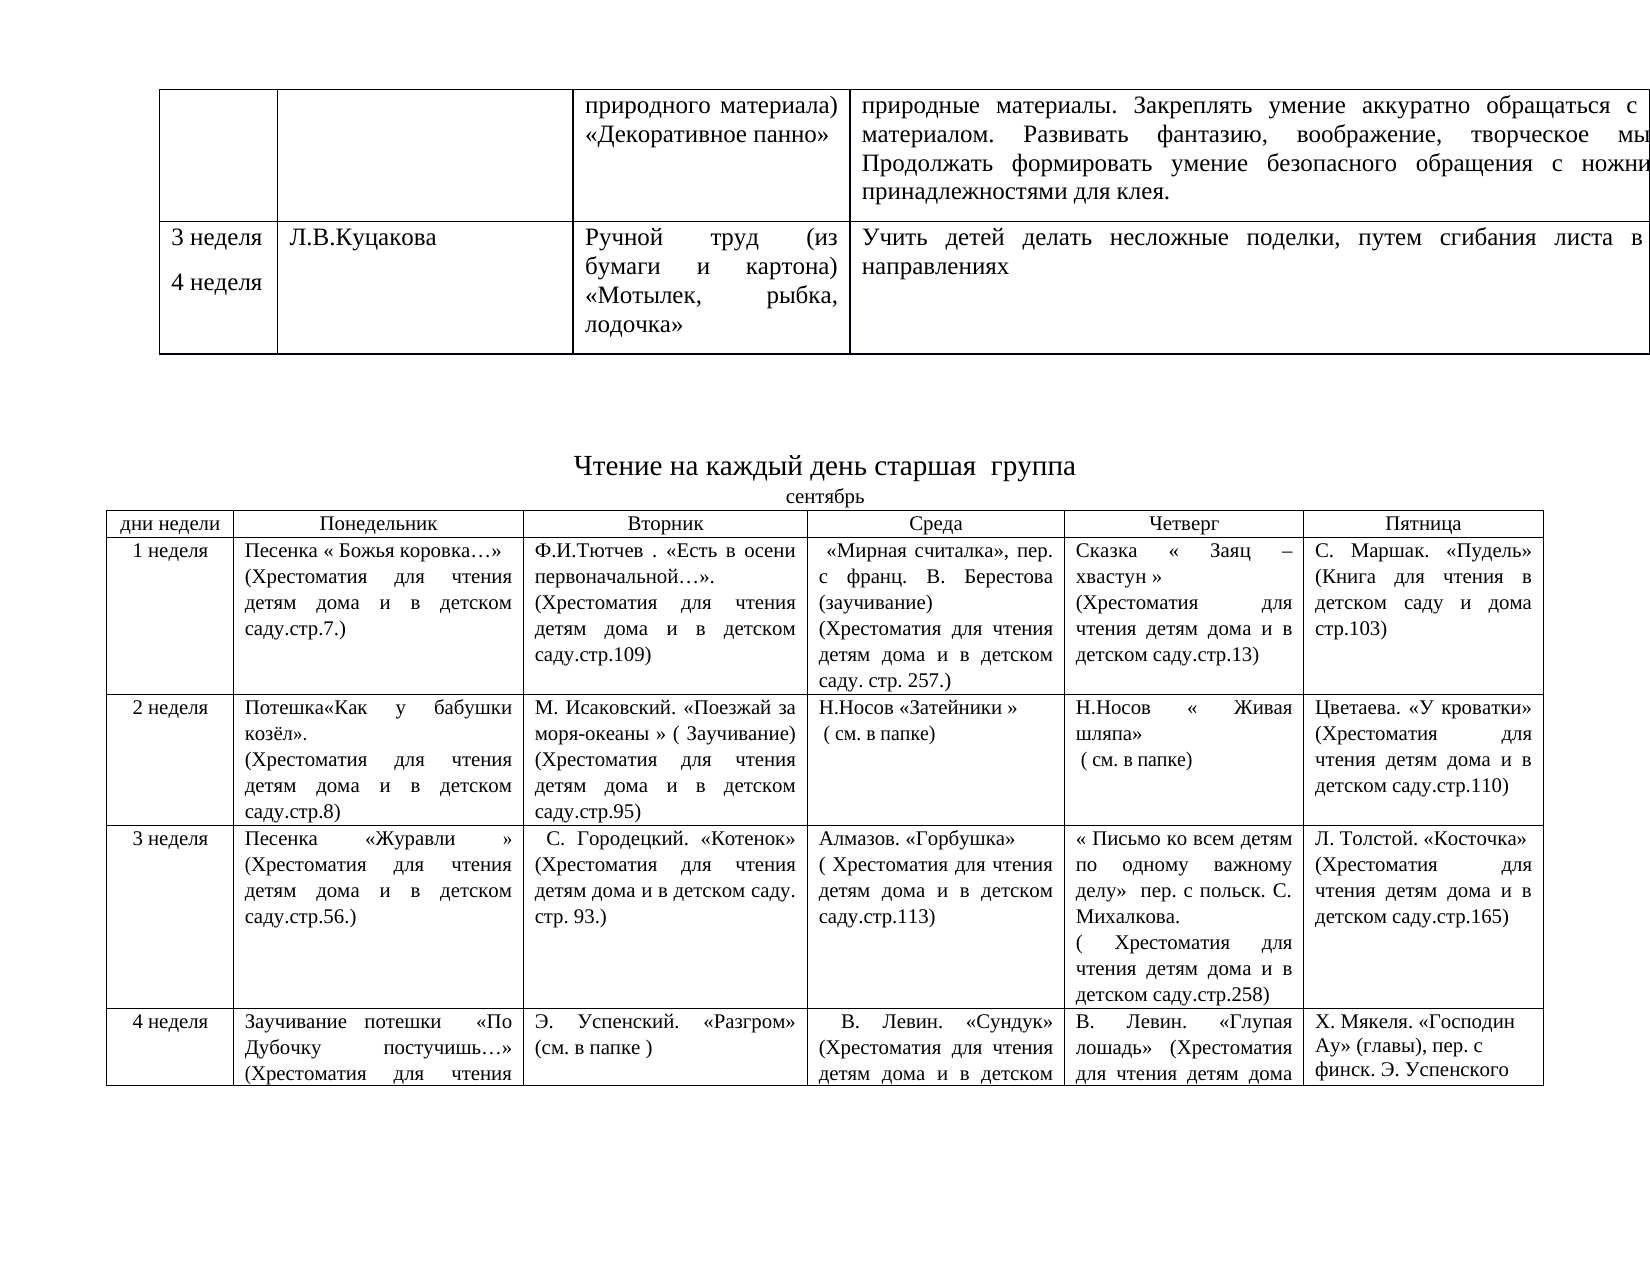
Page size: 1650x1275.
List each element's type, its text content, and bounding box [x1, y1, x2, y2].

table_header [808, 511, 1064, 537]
text сентябрь [118, 484, 1532, 508]
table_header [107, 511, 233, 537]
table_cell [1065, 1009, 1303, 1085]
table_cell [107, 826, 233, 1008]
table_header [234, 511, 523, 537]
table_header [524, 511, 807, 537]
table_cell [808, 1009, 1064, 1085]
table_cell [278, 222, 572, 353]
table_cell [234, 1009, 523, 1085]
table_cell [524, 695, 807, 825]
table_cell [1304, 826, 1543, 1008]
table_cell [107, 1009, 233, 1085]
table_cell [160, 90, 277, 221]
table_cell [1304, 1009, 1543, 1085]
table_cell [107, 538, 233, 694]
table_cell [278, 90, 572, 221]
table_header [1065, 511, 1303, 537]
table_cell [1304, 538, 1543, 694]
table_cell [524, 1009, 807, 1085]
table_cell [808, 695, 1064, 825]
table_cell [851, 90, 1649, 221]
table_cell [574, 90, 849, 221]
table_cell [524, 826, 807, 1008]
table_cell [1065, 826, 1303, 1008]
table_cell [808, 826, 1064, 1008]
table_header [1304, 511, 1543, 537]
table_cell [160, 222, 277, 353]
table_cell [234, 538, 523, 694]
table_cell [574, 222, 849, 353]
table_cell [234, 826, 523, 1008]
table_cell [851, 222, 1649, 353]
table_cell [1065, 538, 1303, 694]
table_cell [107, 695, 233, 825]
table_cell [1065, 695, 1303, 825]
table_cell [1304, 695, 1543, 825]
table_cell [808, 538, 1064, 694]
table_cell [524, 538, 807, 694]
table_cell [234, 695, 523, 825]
text Чтение на каждый день старшая группа [118, 448, 1532, 481]
